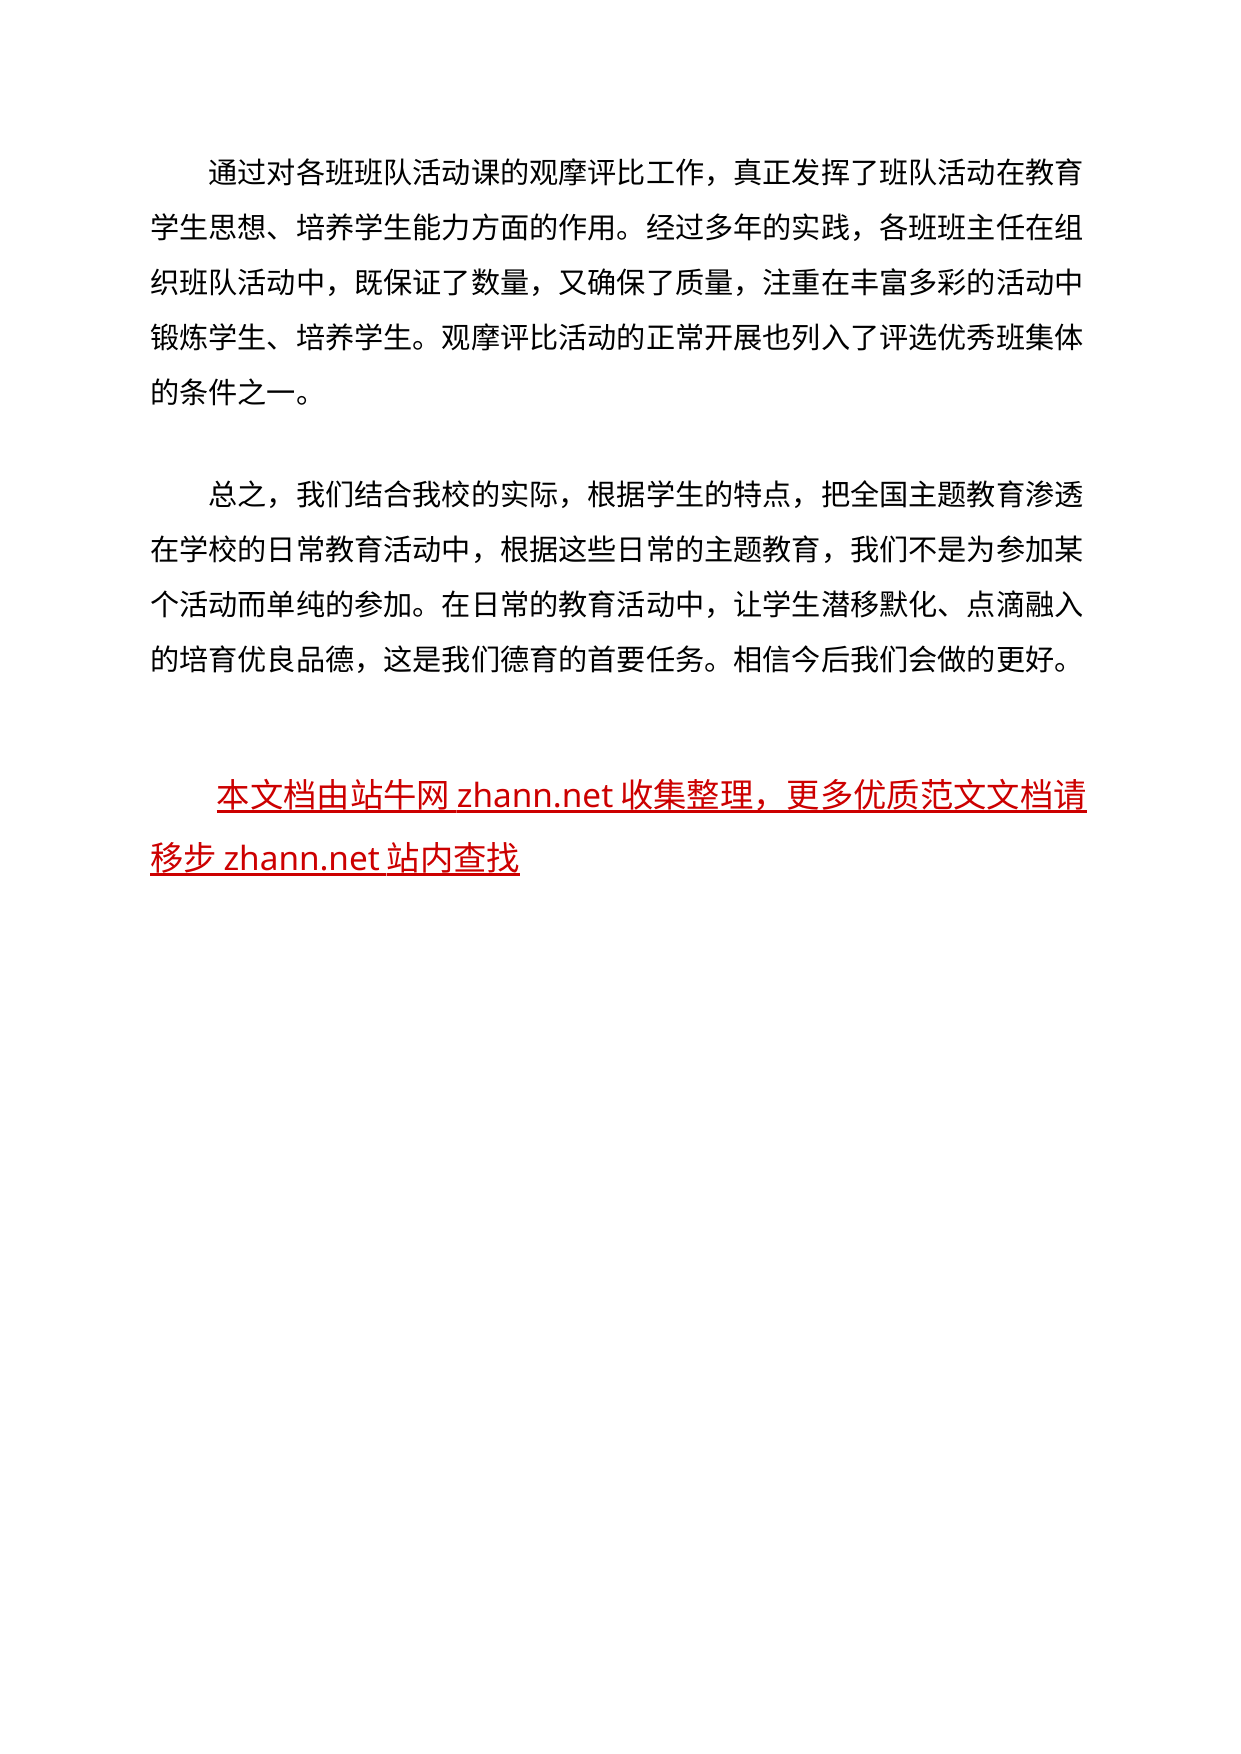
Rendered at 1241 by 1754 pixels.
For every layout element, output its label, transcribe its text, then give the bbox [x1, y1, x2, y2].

text 总之，我们结合我校的实际，根据学生的特点，把全国主题教育渗透在学校的日常教育活动中，根据这些日常的主题教育，我们不是为参加某个活动而单纯的参加。在日常的教育活动中，让学生潜移默化、点滴融入的培育优良品德，这是我们德育的首要任务。相信今后我们会做的更好。 [150, 471, 1090, 678]
text 本文档由站牛网zhann.net收集整理，更多优质范文文档请移步zhann.net站内查找 [150, 769, 1090, 880]
text 通过对各班班队活动课的观摩评比工作，真正发挥了班队活动在教育学生思想、培养学生能力方面的作用。经过多年的实践，各班班主任在组织班队活动中，既保证了数量，又确保了质量，注重在丰富多彩的活动中锻炼学生、培养学生。观摩评比活动的正常开展也列入了评选优秀班集体的条件之一。 [150, 150, 1090, 412]
